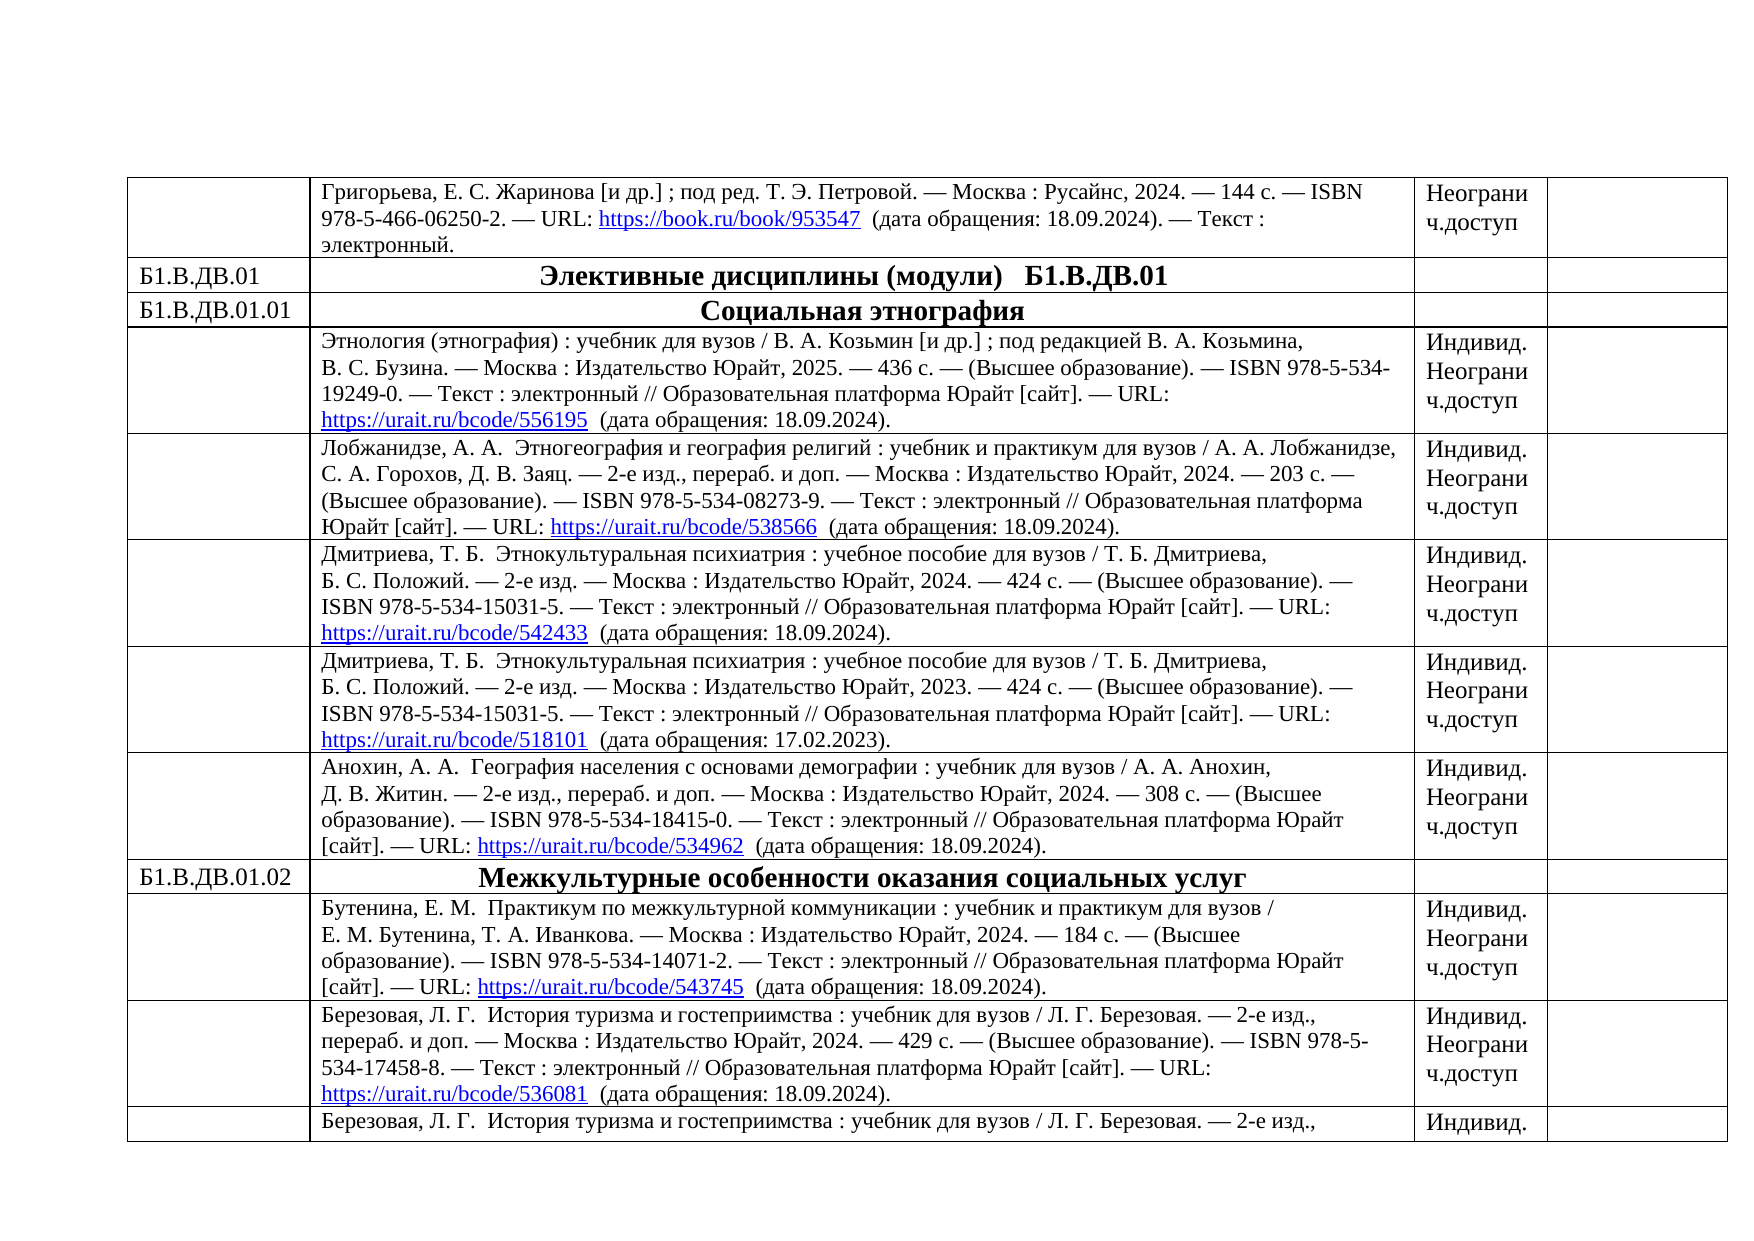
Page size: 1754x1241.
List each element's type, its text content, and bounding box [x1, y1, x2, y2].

table_cell [128, 647, 309, 752]
table_cell Социальная этнография [311, 293, 1414, 326]
table_cell [1548, 434, 1727, 539]
table_cell Б1.В.ДВ.01 [128, 258, 309, 292]
table_cell Б1.В.ДВ.01.01 [128, 293, 309, 326]
table_cell [1548, 178, 1727, 257]
table_cell [1548, 894, 1727, 1000]
table_cell Дмитриева, Т. Б. Этнокультуральная психиатрия : учебное пособие для вузов / Т. Б. Дмитриева, Б. С. Положий. — 2-е изд. — Москва : Издательство Юрайт, 2024. — 424 с. — (Высшее образование). — ISBN 978-5-534-15031-5. — Текст : электронный // Образовательная платформа Юрайт [сайт]. — URL: https://urait.ru/bcode/542433 (дата обращения: 18.09.2024). [311, 540, 1414, 646]
table_cell [128, 540, 309, 646]
table_cell [1548, 1001, 1727, 1106]
table_cell [1415, 293, 1547, 326]
table_cell Анохин, А. А. География населения с основами демографии : учебник для вузов / А. А. Анохин, Д. В. Житин. — 2-е изд., перераб. и доп. — Москва : Издательство Юрайт, 2024. — 308 с. — (Высшее образование). — ISBN 978-5-534-18415-0. — Текст : электронный // Образовательная платформа Юрайт [сайт]. — URL: https://urait.ru/bcode/534962 (дата обращения: 18.09.2024). [311, 753, 1414, 859]
table_cell [1548, 860, 1727, 893]
table_cell Индивид.Неогранич.доступ [1415, 894, 1547, 1000]
table_cell Индивид.Неогранич.доступ [1415, 328, 1547, 433]
table_cell Элективные дисциплины (модули) Б1.В.ДВ.01 [311, 258, 1414, 292]
table_cell Индивид.Неогранич.доступ [1415, 647, 1547, 752]
table_cell Лобжанидзе, А. А. Этногеография и география религий : учебник и практикум для вузов / А. А. Лобжанидзе, С. А. Горохов, Д. В. Заяц. — 2-е изд., перераб. и доп. — Москва : Издательство Юрайт, 2024. — 203 с. — (Высшее образование). — ISBN 978-5-534-08273-9. — Текст : электронный // Образовательная платформа Юрайт [сайт]. — URL: https://urait.ru/bcode/538566 (дата обращения: 18.09.2024). [311, 434, 1414, 539]
table_cell [128, 434, 309, 539]
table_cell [1415, 178, 1547, 257]
table_cell [1548, 540, 1727, 646]
table_cell [1548, 293, 1727, 326]
table_cell Б1.В.ДВ.01.02 [128, 860, 309, 893]
table_cell [128, 894, 309, 1000]
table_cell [311, 178, 1414, 257]
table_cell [1415, 1107, 1547, 1141]
table_cell Межкультурные особенности оказания социальных услуг [311, 860, 1414, 893]
table_cell [128, 1107, 309, 1141]
table_cell Дмитриева, Т. Б. Этнокультуральная психиатрия : учебное пособие для вузов / Т. Б. Дмитриева, Б. С. Положий. — 2-е изд. — Москва : Издательство Юрайт, 2023. — 424 с. — (Высшее образование). — ISBN 978-5-534-15031-5. — Текст : электронный // Образовательная платформа Юрайт [сайт]. — URL: https://urait.ru/bcode/518101 (дата обращения: 17.02.2023). [311, 647, 1414, 752]
table_cell [1415, 860, 1547, 893]
table_cell Этнология (этнография) : учебник для вузов / В. А. Козьмин [и др.] ; под редакцией В. А. Козьмина, В. С. Бузина. — Москва : Издательство Юрайт, 2025. — 436 с. — (Высшее образование). — ISBN 978-5-534-19249-0. — Текст : электронный // Образовательная платформа Юрайт [сайт]. — URL: https://urait.ru/bcode/556195 (дата обращения: 18.09.2024). [311, 328, 1414, 433]
table_cell [1548, 647, 1727, 752]
table_cell Индивид.Неогранич.доступ [1415, 1001, 1547, 1106]
table_cell [128, 1001, 309, 1106]
table_cell [1415, 258, 1547, 292]
table_cell Бутенина, Е. М. Практикум по межкультурной коммуникации : учебник и практикум для вузов / Е. М. Бутенина, Т. А. Иванкова. — Москва : Издательство Юрайт, 2024. — 184 с. — (Высшее образование). — ISBN 978-5-534-14071-2. — Текст : электронный // Образовательная платформа Юрайт [сайт]. — URL: https://urait.ru/bcode/543745 (дата обращения: 18.09.2024). [311, 894, 1414, 1000]
table_cell Индивид.Неогранич.доступ [1415, 540, 1547, 646]
table_cell [1548, 1107, 1727, 1141]
table_cell [1548, 753, 1727, 859]
table_cell [1548, 328, 1727, 433]
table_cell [311, 1107, 1414, 1141]
table_cell [128, 328, 309, 433]
table_cell Индивид.Неогранич.доступ [1415, 753, 1547, 859]
table_cell [128, 753, 309, 859]
table_cell [1548, 258, 1727, 292]
table_cell [128, 178, 309, 257]
table_cell Индивид.Неогранич.доступ [1415, 434, 1547, 539]
